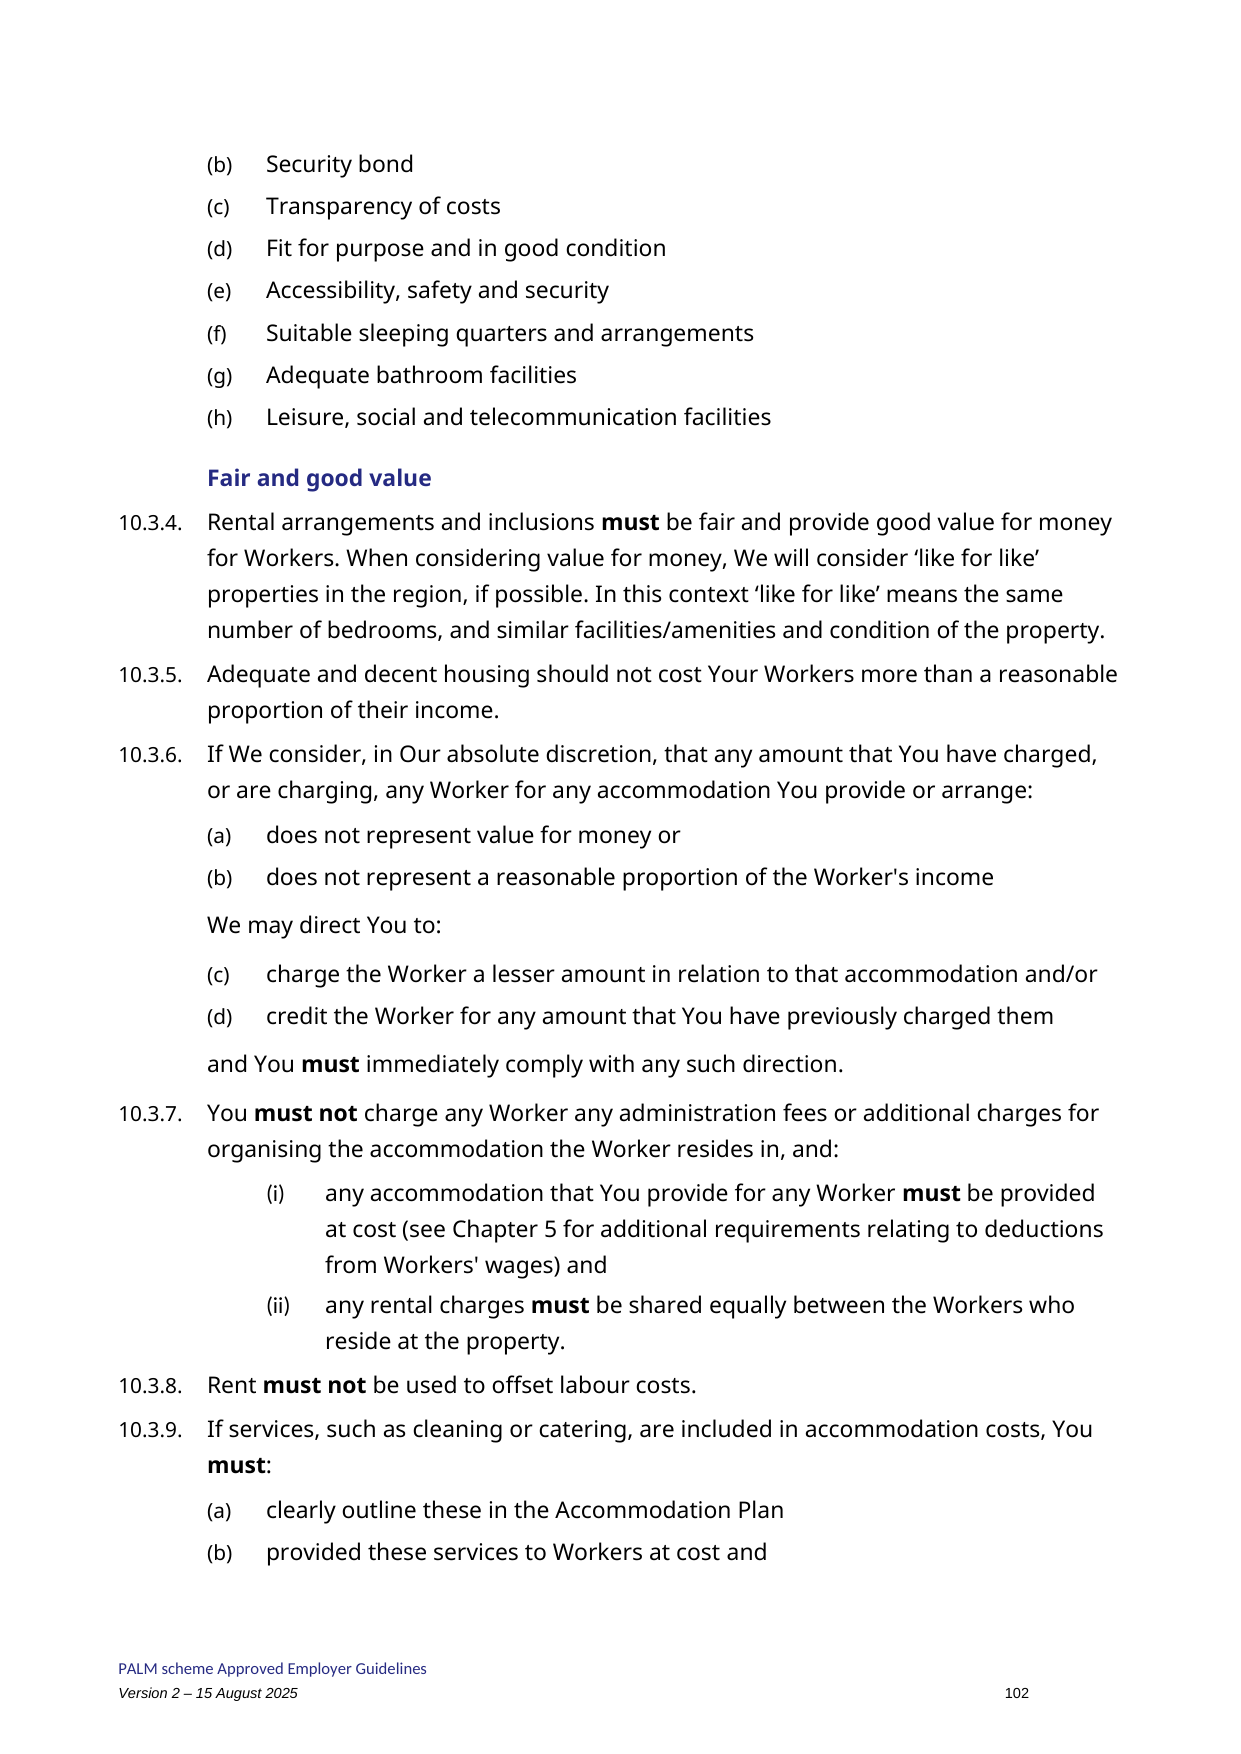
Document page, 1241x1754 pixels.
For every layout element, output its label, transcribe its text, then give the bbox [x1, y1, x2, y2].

text any rental charges must be shared equally between the Workers who reside at the property. [266, 1289, 1122, 1356]
text does not represent a reasonable proportion of the Worker's income [207, 861, 1122, 892]
text credit the Worker for any amount that You have previously charged them [207, 1000, 1122, 1031]
text If services, such as cleaning or catering, are included in accommodation costs, You must: [118, 1413, 1122, 1481]
text does not represent value for money or [207, 818, 1122, 850]
text and You must immediately comply with any such direction. [207, 1048, 1122, 1079]
text We may direct You to: [207, 909, 1122, 940]
text If We consider, in Our absolute discretion, that any amount that You have charged, or are charging, any Worker for any accommodation You provide or arrange: [118, 738, 1122, 806]
text You must not charge any Worker any administration fees or additional charges for organising the accommodation the Worker resides in, and: [118, 1097, 1122, 1164]
text any accommodation that You provide for any Worker must be provided at cost (see Chapter 5 for additional requirements relating to deductions from Workers' wages) and [266, 1177, 1122, 1280]
text Rental arrangements and inclusions must be fair and provide good value for money for Workers. When considering value for money, We will consider ‘like for like’ properties in the region, if possible. In this context ‘like for like’ means the same number of bedrooms, and similar facilities/amenities and condition of the property. [118, 506, 1122, 645]
text Rent must not be used to offset labour costs. [118, 1369, 1122, 1400]
text clearly outline these in the Accommodation Plan [207, 1493, 1122, 1525]
text Suitable sleeping quarters and arrangements [207, 316, 1122, 348]
text Accessibility, safety and security [207, 274, 1122, 306]
text Adequate bathroom facilities [207, 359, 1122, 390]
text Adequate and decent housing should not cost Your Workers more than a reasonable proportion of their income. [118, 658, 1122, 725]
text Transparency of costs [207, 190, 1122, 221]
text Fit for purpose and in good condition [207, 232, 1122, 263]
text Leisure, social and telecommunication facilities [207, 401, 1122, 432]
text charge the Worker a lesser amount in relation to that accommodation and/or [207, 958, 1122, 989]
subtitle Fair and good value [207, 462, 1122, 493]
text provided these services to Workers at cost and [207, 1536, 1122, 1567]
text Security bond [207, 148, 1122, 179]
